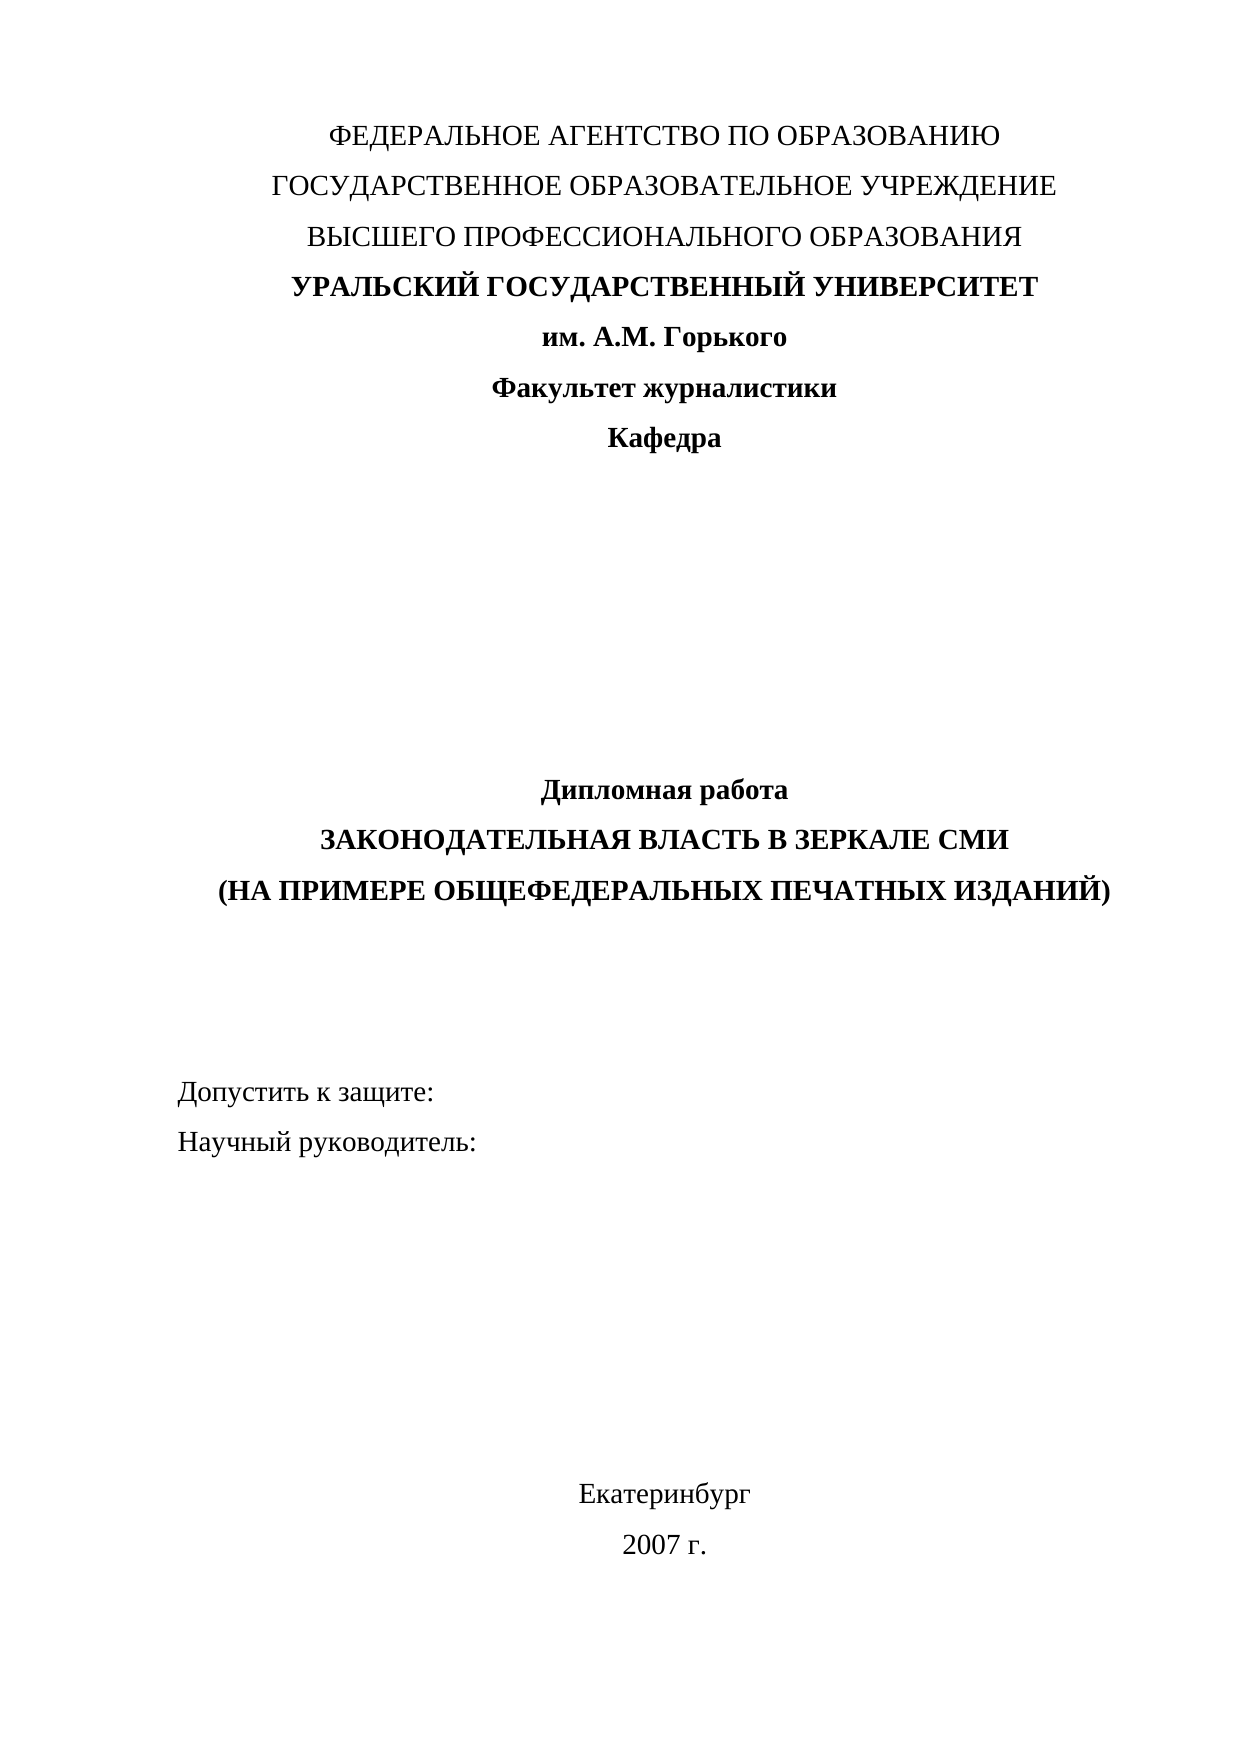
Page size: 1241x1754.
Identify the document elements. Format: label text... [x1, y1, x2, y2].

text УРАЛЬСКИЙ ГОСУДАРСТВЕННЫЙ УНИВЕРСИТЕТ [177, 269, 1152, 303]
text Допустить к защите: [177, 1074, 1152, 1108]
text ФЕДЕРАЛЬНОЕ АГЕНТСТВО ПО ОБРАЗОВАНИЮ [177, 118, 1152, 152]
text (НА ПРИМЕРЕ ОБЩЕФЕДЕРАЛЬНЫХ ПЕЧАТНЫХ ИЗДАНИЙ) [177, 873, 1152, 906]
text им. А.М. Горького [177, 319, 1152, 353]
text 2007 г. [177, 1527, 1152, 1560]
text Екатеринбург [177, 1477, 1152, 1510]
text Дипломная работа [177, 772, 1152, 806]
text Кафедра [177, 420, 1152, 453]
text ЗАКОНОДАТЕЛЬНАЯ ВЛАСТЬ В ЗЕРКАЛЕ СМИ [177, 822, 1152, 856]
text ГОСУДАРСТВЕННОЕ ОБРАЗОВАТЕЛЬНОЕ УЧРЕЖДЕНИЕ [177, 168, 1152, 202]
text Факультет журналистики [177, 370, 1152, 403]
text ВЫСШЕГО ПРОФЕССИОНАЛЬНОГО ОБРАЗОВАНИЯ [177, 219, 1152, 252]
text Научный руководитель: [177, 1124, 1152, 1158]
